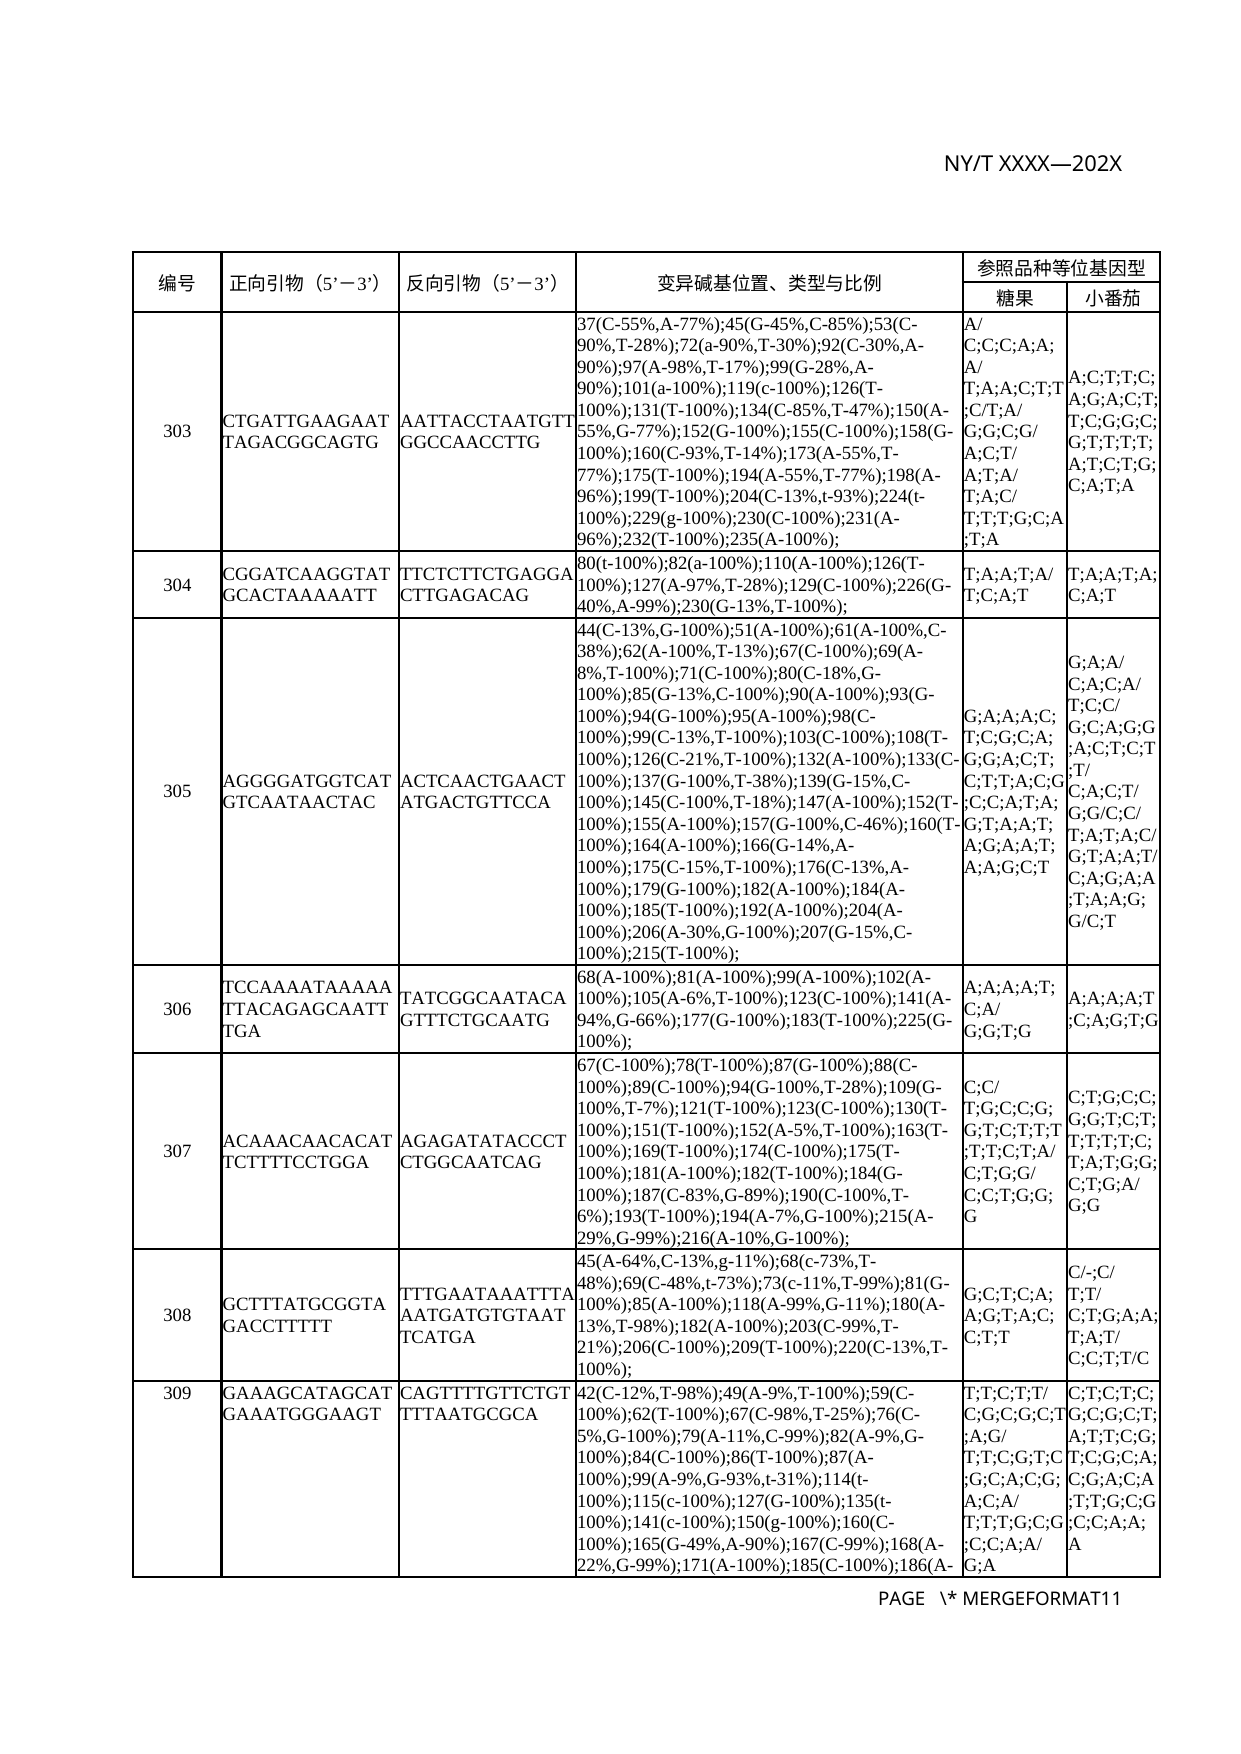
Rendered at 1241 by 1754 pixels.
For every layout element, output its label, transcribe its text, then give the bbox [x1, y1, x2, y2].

table_cell 糖果 [964, 283, 1066, 311]
table_cell 307 [134, 1054, 220, 1248]
table_cell A;A;A;A;T;C;A/G;G;T;G [964, 966, 1066, 1052]
table_cell 308 [134, 1250, 220, 1379]
table_header 反向引物（5’－3’） [400, 253, 575, 311]
table_cell AGGGGATGGTCATGTCAATAACTAC [223, 619, 398, 964]
table_cell AGAGATATACCCTCTGGCAATCAG [400, 1054, 575, 1248]
table_cell A/C;C;C;A;A;A/T;A;A;C;T;T;C/T;A/G;G;C;G/A;C;T/A;T;A/T;A;C/T;T;T;G;C;A;T;A [964, 313, 1066, 550]
table_cell GAAAGCATAGCATGAAATGGGAAGT [223, 1382, 398, 1576]
table_cell G;A;A/C;A;C;A/T;C;C/G;C;A;G;G;A;C;T;C;T;T/C;A;C;T/G;G/C;C/T;A;T;A;C/G;T;A;A;T/C;A;G;A;A;T;A;A;G;G/C;T [1068, 619, 1159, 964]
table_cell 37(C-55%,A-77%);45(G-45%,C-85%);53(C-90%,T-28%);72(a-90%,T-30%);92(C-30%,A-90%);97(A-98%,T-17%);99(G-28%,A-90%);101(a-100%);119(c-100%);126(T-100%);131(T-100%);134(C-85%,T-47%);150(A-55%,G-77%);152(G-100%);155(C-100%);158(G-100%);160(C-93%,T-14%);173(A-55%,T-77%);175(T-100%);194(A-55%,T-77%);198(A-96%);199(T-100%);204(C-13%,t-93%);224(t-100%);229(g-100%);230(C-100%);231(A-96%);232(T-100%);235(A-100%); [577, 313, 962, 550]
table_cell CTGATTGAAGAATTAGACGGCAGTG [223, 313, 398, 550]
table_header 参照品种等位基因型 [964, 253, 1159, 281]
table_cell ACTCAACTGAACTATGACTGTTCCA [400, 619, 575, 964]
table_cell CGGATCAAGGTATGCACTAAAAATT [223, 552, 398, 617]
table_cell 45(A-64%,C-13%,g-11%);68(c-73%,T-48%);69(C-48%,t-73%);73(c-11%,T-99%);81(G-100%);85(A-100%);118(A-99%,G-11%);180(A-13%,T-98%);182(A-100%);203(C-99%,T-21%);206(C-100%);209(T-100%);220(C-13%,T-100%); [577, 1250, 962, 1379]
table_header 正向引物（5’－3’） [223, 253, 398, 311]
table_cell 67(C-100%);78(T-100%);87(G-100%);88(C-100%);89(C-100%);94(G-100%,T-28%);109(G-100%,T-7%);121(T-100%);123(C-100%);130(T-100%);151(T-100%);152(A-5%,T-100%);163(T-100%);169(T-100%);174(C-100%);175(T-100%);181(A-100%);182(T-100%);184(G-100%);187(C-83%,G-89%);190(C-100%,T-6%);193(T-100%);194(A-7%,G-100%);215(A-29%,G-99%);216(A-10%,G-100%); [577, 1054, 962, 1248]
table_cell ACAAACAACACATTCTTTTCCTGGA [223, 1054, 398, 1248]
table_cell 309 [134, 1382, 220, 1576]
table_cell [964, 1382, 1066, 1576]
table_cell 305 [134, 619, 220, 964]
table_cell AATTACCTAATGTTGGCCAACCTTG [400, 313, 575, 550]
table_cell 80(t-100%);82(a-100%);110(A-100%);126(T-100%);127(A-97%,T-28%);129(C-100%);226(G-40%,A-99%);230(G-13%,T-100%); [577, 552, 962, 617]
table_cell TTCTCTTCTGAGGACTTGAGACAG [400, 552, 575, 617]
table_cell T;A;A;T;A/T;C;A;T [964, 552, 1066, 617]
table_cell A;A;A;A;T;C;A;G;T;G [1068, 966, 1159, 1052]
table_cell C;C/T;G;C;C;G;G;T;C;T;T;T;T;T;C;T;A/C;T;G;G/C;C;T;G;G;G [964, 1054, 1066, 1248]
table_cell 303 [134, 313, 220, 550]
table_cell TCCAAAATAAAAATTACAGAGCAATTTGA [223, 966, 398, 1052]
table_cell TTTGAATAAATTTAAATGATGTGTAATTCATGA [400, 1250, 575, 1379]
table_cell GCTTTATGCGGTAGACCTTTTT [223, 1250, 398, 1379]
table_cell 304 [134, 552, 220, 617]
table_cell 小番茄 [1068, 283, 1159, 311]
table_header 编号 [134, 253, 220, 311]
table_cell 68(A-100%);81(A-100%);99(A-100%);102(A-100%);105(A-6%,T-100%);123(C-100%);141(A-94%,G-66%);177(G-100%);183(T-100%);225(G-100%); [577, 966, 962, 1052]
table_cell G;A;A;A;C;T;C;G;C;A;G;G;A;C;T;C;T;T;A;C;G;C;C;A;T;A;G;T;A;A;T;A;G;A;A;T;A;A;G;C;T [964, 619, 1066, 964]
table_cell C/-;C/T;T/C;T;G;A;A;T;A;T/C;C;T;T/C [1068, 1250, 1159, 1379]
table_cell A;C;T;T;C;A;G;A;C;T;T;C;G;G;C;G;T;T;T;T;A;T;C;T;G;C;A;T;A [1068, 313, 1159, 550]
table_header 变异碱基位置、类型与比例 [577, 253, 962, 311]
table_cell 306 [134, 966, 220, 1052]
table_cell C;T;G;C;C;G;G;T;C;T;T;T;T;T;C;T;A;T;G;G;C;T;G;A/G;G [1068, 1054, 1159, 1248]
table_cell TATCGGCAATACAGTTTCTGCAATG [400, 966, 575, 1052]
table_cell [1068, 1382, 1159, 1576]
table_cell T;A;A;T;A;C;A;T [1068, 552, 1159, 617]
table_cell CAGTTTTGTTCTGTTTTAATGCGCA [400, 1382, 575, 1576]
table_cell G;C;T;C;A;A;G;T;A;C;C;T;T [964, 1250, 1066, 1379]
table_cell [577, 1382, 962, 1576]
table_cell 44(C-13%,G-100%);51(A-100%);61(A-100%,C-38%);62(A-100%,T-13%);67(C-100%);69(A-8%,T-100%);71(C-100%);80(C-18%,G-100%);85(G-13%,C-100%);90(A-100%);93(G-100%);94(G-100%);95(A-100%);98(C-100%);99(C-13%,T-100%);103(C-100%);108(T-100%);126(C-21%,T-100%);132(A-100%);133(C-100%);137(G-100%,T-38%);139(G-15%,C-100%);145(C-100%,T-18%);147(A-100%);152(T-100%);155(A-100%);157(G-100%,C-46%);160(T-100%);164(A-100%);166(G-14%,A-100%);175(C-15%,T-100%);176(C-13%,A-100%);179(G-100%);182(A-100%);184(A-100%);185(T-100%);192(A-100%);204(A-100%);206(A-30%,G-100%);207(G-15%,C-100%);215(T-100%); [577, 619, 962, 964]
